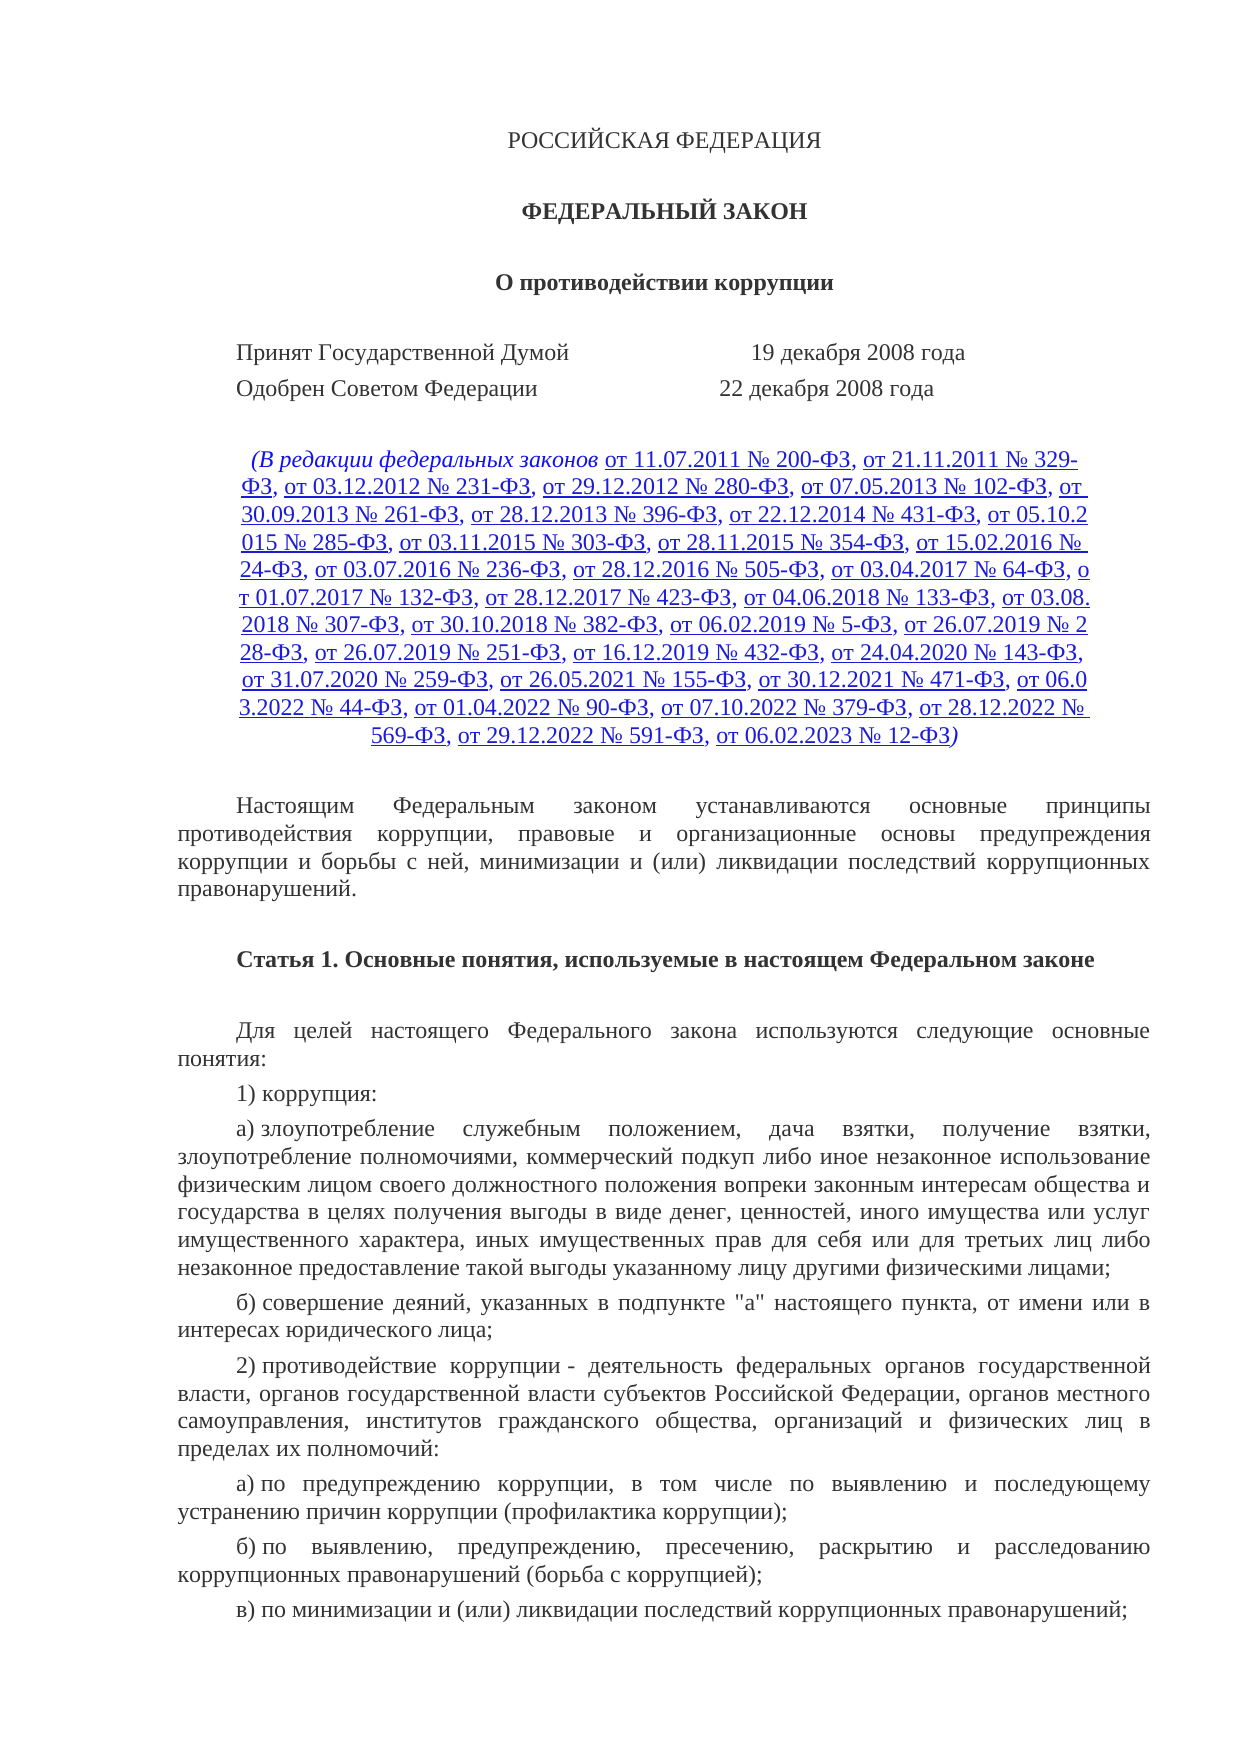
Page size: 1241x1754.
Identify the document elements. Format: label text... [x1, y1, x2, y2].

text ФЕДЕРАЛЬНЫЙ ЗАКОН [236, 197, 1093, 224]
text Одобрен Советом Федерации 22 декабря 2008 года [236, 374, 1152, 401]
text О противодействии коррупции [236, 268, 1093, 295]
text 1) коррупция: [177, 1079, 1152, 1107]
text Статья 1. Основные понятия, используемые в настоящем Федеральном законе [236, 945, 1152, 973]
text РОССИЙСКАЯ ФЕДЕРАЦИЯ [236, 126, 1093, 153]
text а) по предупреждению коррупции, в том числе по выявлению и последующему устранению причин коррупции (профилактика коррупции); [177, 1469, 1152, 1524]
text (В редакции федеральных законов от 11.07.2011 № 200-ФЗ, от 21.11.2011 № 329-ФЗ, от 03.12.2012 № 231-ФЗ, от 29.12.2012 № 280-ФЗ, от 07.05.2013 № 102-ФЗ, от 30.09.2013 № 261-ФЗ, от 28.12.2013 № 396-ФЗ, от 22.12.2014 № 431-ФЗ, от 05.10.2015 № 285-ФЗ, от 03.11.2015 № 303-ФЗ, от 28.11.2015 № 354-ФЗ, от 15.02.2016 № 24-ФЗ, от 03.07.2016 № 236-ФЗ, от 28.12.2016 № 505-ФЗ, от 03.04.2017 № 64-ФЗ, от 01.07.2017 № 132-ФЗ, от 28.12.2017 № 423-ФЗ, от 04.06.2018 № 133-ФЗ, от 03.08.2018 № 307-ФЗ, от 30.10.2018 № 382-ФЗ, от 06.02.2019 № 5-ФЗ, от 26.07.2019 № 228-ФЗ, от 26.07.2019 № 251-ФЗ, от 16.12.2019 № 432-ФЗ, от 24.04.2020 № 143-ФЗ, от 31.07.2020 № 259-ФЗ, от 26.05.2021 № 155-ФЗ, от 30.12.2021 № 471-ФЗ, от 06.03.2022 № 44-ФЗ, от 01.04.2022 № 90-ФЗ, от 07.10.2022 № 379-ФЗ, от 28.12.2022 № 569-ФЗ, от 29.12.2022 № 591-ФЗ, от 06.02.2023 № 12-ФЗ) [236, 445, 1093, 748]
text б) совершение деяний, указанных в подпункте "а" настоящего пункта, от имени или в интересах юридического лица; [177, 1288, 1152, 1343]
text Настоящим Федеральным законом устанавливаются основные принципы противодействия коррупции, правовые и организационные основы предупреждения коррупции и борьбы с ней, минимизации и (или) ликвидации последствий коррупционных правонарушений. [177, 792, 1152, 902]
text Для целей настоящего Федерального закона используются следующие основные понятия: [177, 1016, 1152, 1071]
text 2) противодействие коррупции - деятельность федеральных органов государственной власти, органов государственной власти субъектов Российской Федерации, органов местного самоуправления, институтов гражданского общества, организаций и физических лиц в пределах их полномочий: [177, 1351, 1152, 1461]
text в) по минимизации и (или) ликвидации последствий коррупционных правонарушений; [177, 1595, 1152, 1623]
text Принят Государственной Думой 19 декабря 2008 года [236, 338, 1152, 366]
text а) злоупотребление служебным положением, дача взятки, получение взятки, злоупотребление полномочиями, коммерческий подкуп либо иное незаконное использование физическим лицом своего должностного положения вопреки законным интересам общества и государства в целях получения выгоды в виде денег, ценностей, иного имущества или услуг имущественного характера, иных имущественных прав для себя или для третьих лиц либо незаконное предоставление такой выгоды указанному лицу другими физическими лицами; [177, 1114, 1152, 1280]
text б) по выявлению, предупреждению, пресечению, раскрытию и расследованию коррупционных правонарушений (борьба с коррупцией); [177, 1532, 1152, 1587]
